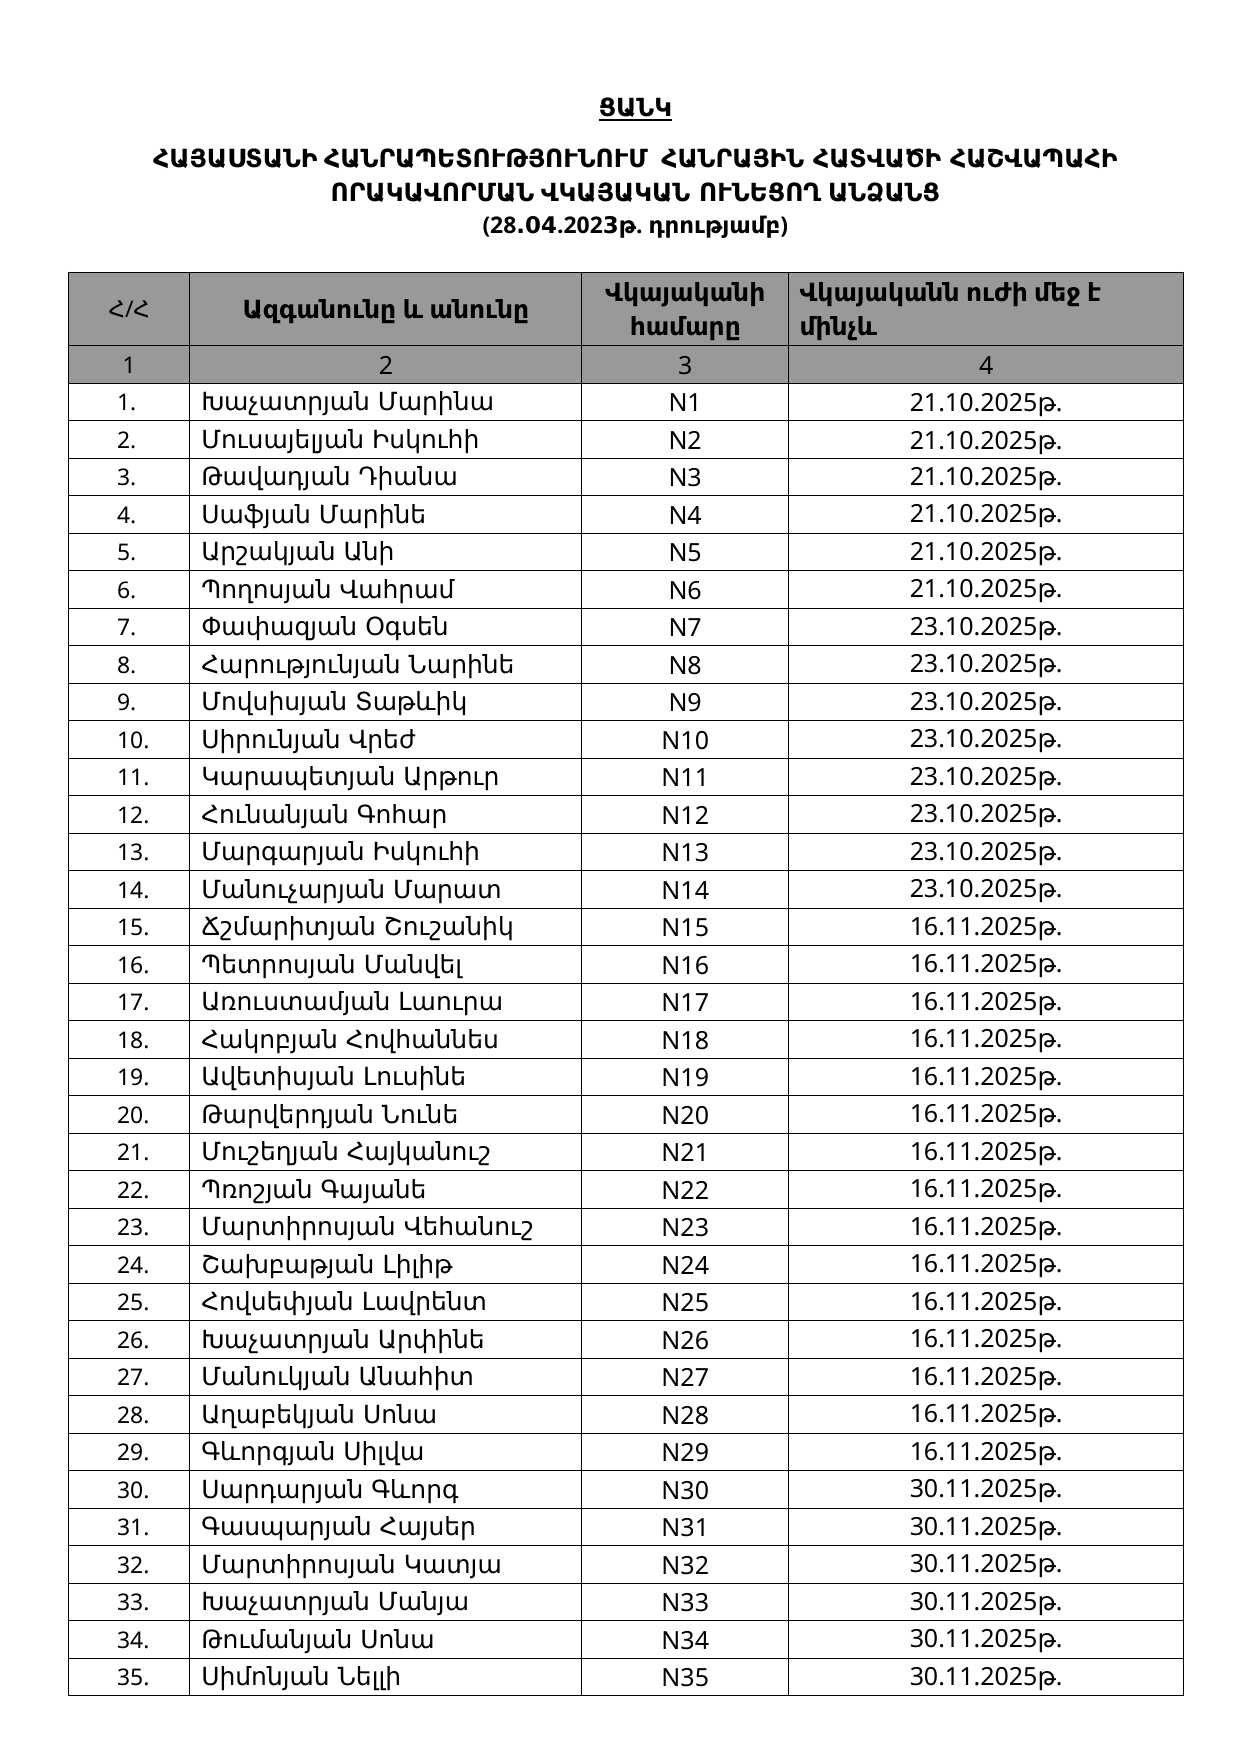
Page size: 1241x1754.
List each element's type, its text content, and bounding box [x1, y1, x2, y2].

table_cell Խաչատրյան Մարինա [190, 384, 581, 420]
table_cell N35 [582, 1659, 788, 1695]
table_cell N14 [582, 871, 788, 908]
text (28.04.2023թ. դրությամբ) [75, 209, 1195, 240]
table_cell N23 [582, 1209, 788, 1245]
table_cell Պռոշյան Գայանե [190, 1171, 581, 1208]
table_cell N30 [582, 1471, 788, 1508]
table_cell 23.10.2025թ. [789, 834, 1183, 870]
table_cell N29 [582, 1434, 788, 1470]
table_cell N34 [582, 1621, 788, 1658]
table_cell 16.11.2025թ. [789, 984, 1183, 1020]
table_cell 3 [582, 346, 788, 383]
table_cell [69, 384, 189, 420]
table_cell Գևորգյան Սիլվա [190, 1434, 581, 1470]
table_cell Կարապետյան Արթուր [190, 759, 581, 795]
table_cell [69, 1584, 189, 1620]
table_cell [69, 684, 189, 720]
table_cell [69, 1284, 189, 1320]
table_cell [69, 1434, 189, 1470]
table_cell N18 [582, 1021, 788, 1058]
table_cell Փափազյան Օգսեն [190, 609, 581, 645]
table_cell N2 [582, 421, 788, 458]
table_cell N5 [582, 534, 788, 570]
table_cell [69, 459, 189, 495]
table_cell N1 [582, 384, 788, 420]
table_cell [69, 834, 189, 870]
table_cell Առուստամյան Լաուրա [190, 984, 581, 1020]
table_cell N25 [582, 1284, 788, 1320]
table_cell [69, 1359, 189, 1395]
table_cell Սիրունյան Վրեժ [190, 721, 581, 758]
table_cell 30.11.2025թ. [789, 1584, 1183, 1620]
table_cell 21.10.2025թ. [789, 459, 1183, 495]
table_cell [69, 1134, 189, 1170]
table_cell N21 [582, 1134, 788, 1170]
table_cell [69, 1321, 189, 1358]
table_cell N22 [582, 1171, 788, 1208]
table_cell N15 [582, 909, 788, 945]
table_cell N13 [582, 834, 788, 870]
table_cell N28 [582, 1396, 788, 1433]
table_cell [69, 871, 189, 908]
table_cell N31 [582, 1509, 788, 1545]
table_cell N32 [582, 1546, 788, 1583]
table_cell 30.11.2025թ. [789, 1546, 1183, 1583]
table_cell Մուշեղյան Հայկանուշ [190, 1134, 581, 1170]
table_cell N6 [582, 571, 788, 608]
table_cell Պետրոսյան Մանվել [190, 946, 581, 983]
table_cell N27 [582, 1359, 788, 1395]
table_cell [69, 421, 189, 458]
table_cell 16.11.2025թ. [789, 1021, 1183, 1058]
table_cell 30.11.2025թ. [789, 1659, 1183, 1695]
table_cell 16.11.2025թ. [789, 1434, 1183, 1470]
table_cell N3 [582, 459, 788, 495]
table_cell 23.10.2025թ. [789, 684, 1183, 720]
table_header Վկայականն ուժի մեջ է մինչև [789, 273, 1183, 345]
table_cell [69, 1471, 189, 1508]
table_header Հ/Հ [69, 273, 189, 345]
table_cell N8 [582, 646, 788, 683]
table_cell [69, 721, 189, 758]
table_cell Թարվերդյան Նունե [190, 1096, 581, 1133]
table_cell 16.11.2025թ. [789, 1284, 1183, 1320]
table_cell [69, 1096, 189, 1133]
table_cell N7 [582, 609, 788, 645]
table_cell Աղաբեկյան Սոնա [190, 1396, 581, 1433]
table_cell Հունանյան Գոհար [190, 796, 581, 833]
table_cell 16.11.2025թ. [789, 1246, 1183, 1283]
table_cell N11 [582, 759, 788, 795]
table_cell 23.10.2025թ. [789, 759, 1183, 795]
table_cell 23.10.2025թ. [789, 646, 1183, 683]
table_cell [69, 909, 189, 945]
table_cell Մովսիսյան Տաթևիկ [190, 684, 581, 720]
table_cell 16.11.2025թ. [789, 1209, 1183, 1245]
table_cell [69, 646, 189, 683]
table_cell [69, 1396, 189, 1433]
table_cell [69, 1246, 189, 1283]
table_cell Խաչատրյան Մանյա [190, 1584, 581, 1620]
table_cell Թավադյան Դիանա [190, 459, 581, 495]
table_cell N33 [582, 1584, 788, 1620]
table_cell N24 [582, 1246, 788, 1283]
table_cell 21.10.2025թ. [789, 496, 1183, 533]
table_cell Հովսեփյան Լավրենտ [190, 1284, 581, 1320]
table_cell Հակոբյան Հովհաննես [190, 1021, 581, 1058]
table_cell 16.11.2025թ. [789, 1059, 1183, 1095]
table_cell N16 [582, 946, 788, 983]
table_cell 23.10.2025թ. [789, 871, 1183, 908]
table_cell 16.11.2025թ. [789, 1359, 1183, 1395]
table_cell N10 [582, 721, 788, 758]
table_cell [69, 1546, 189, 1583]
table_cell [69, 759, 189, 795]
table_cell Սարդարյան Գևորգ [190, 1471, 581, 1508]
text ՑԱՆԿ [75, 90, 1195, 124]
table_header Վկայականի համարը [582, 273, 788, 345]
table_cell [69, 1021, 189, 1058]
table_cell [69, 609, 189, 645]
table_cell N19 [582, 1059, 788, 1095]
text ՀԱՅԱՍՏԱՆԻ ՀԱՆՐԱՊԵՏՈՒԹՅՈՒՆՈՒՄ ՀԱՆՐԱՅԻՆ ՀԱՏՎԱԾԻ ՀԱՇՎԱՊԱՀԻ ՈՐԱԿԱՎՈՐՄԱՆ ՎԿԱՅԱԿԱՆ ՈՒՆԵՑՈՂ ԱՆՁԱՆՑ [75, 141, 1195, 209]
table_cell N17 [582, 984, 788, 1020]
table_cell 1 [69, 346, 189, 383]
table_cell Մարտիրոսյան Վեհանուշ [190, 1209, 581, 1245]
table_cell [69, 1659, 189, 1695]
table_cell [69, 571, 189, 608]
table_cell 16.11.2025թ. [789, 909, 1183, 945]
table_cell 16.11.2025թ. [789, 1396, 1183, 1433]
table_cell [69, 1059, 189, 1095]
table_cell Ճշմարիտյան Շուշանիկ [190, 909, 581, 945]
table_cell Արշակյան Անի [190, 534, 581, 570]
table_cell 16.11.2025թ. [789, 1096, 1183, 1133]
table_cell 21.10.2025թ. [789, 571, 1183, 608]
table_cell 16.11.2025թ. [789, 1134, 1183, 1170]
table_cell [69, 1171, 189, 1208]
table_cell [69, 946, 189, 983]
table_cell 21.10.2025թ. [789, 534, 1183, 570]
table_cell 23.10.2025թ. [789, 609, 1183, 645]
table_cell Սիմոնյան Նելլի [190, 1659, 581, 1695]
table_cell Մարտիրոսյան Կատյա [190, 1546, 581, 1583]
table_cell N4 [582, 496, 788, 533]
table_cell 16.11.2025թ. [789, 1321, 1183, 1358]
table_cell N20 [582, 1096, 788, 1133]
table_cell Խաչատրյան Արփինե [190, 1321, 581, 1358]
table_cell 30.11.2025թ. [789, 1621, 1183, 1658]
table_cell Հարությունյան Նարինե [190, 646, 581, 683]
table_cell 16.11.2025թ. [789, 1171, 1183, 1208]
table_cell Սաֆյան Մարինե [190, 496, 581, 533]
table_cell 4 [789, 346, 1183, 383]
table_cell Գասպարյան Հայսեր [190, 1509, 581, 1545]
table_cell 16.11.2025թ. [789, 946, 1183, 983]
table_cell [69, 1209, 189, 1245]
table_cell 30.11.2025թ. [789, 1471, 1183, 1508]
table_cell N9 [582, 684, 788, 720]
table_cell 2 [190, 346, 581, 383]
table_cell [69, 1509, 189, 1545]
table_cell 30.11.2025թ. [789, 1509, 1183, 1545]
table_cell 23.10.2025թ. [789, 721, 1183, 758]
table_cell [69, 496, 189, 533]
table_cell 23.10.2025թ. [789, 796, 1183, 833]
table_cell 21.10.2025թ. [789, 421, 1183, 458]
table_cell Մուսայելյան Իսկուհի [190, 421, 581, 458]
table_cell Շախբաթյան Լիլիթ [190, 1246, 581, 1283]
table_cell Ավետիսյան Լուսինե [190, 1059, 581, 1095]
table_header Ազգանունը և անունը [190, 273, 581, 345]
table_cell [69, 796, 189, 833]
table_cell Մանուկյան Անահիտ [190, 1359, 581, 1395]
table_cell [69, 984, 189, 1020]
table_cell N26 [582, 1321, 788, 1358]
table_cell [69, 534, 189, 570]
table_cell Մանուչարյան Մարատ [190, 871, 581, 908]
table_cell Մարգարյան Իսկուհի [190, 834, 581, 870]
table_cell Թումանյան Սոնա [190, 1621, 581, 1658]
table_cell [69, 1621, 189, 1658]
table_cell Պողոսյան Վահրամ [190, 571, 581, 608]
table_cell N12 [582, 796, 788, 833]
table_cell 21.10.2025թ. [789, 384, 1183, 420]
